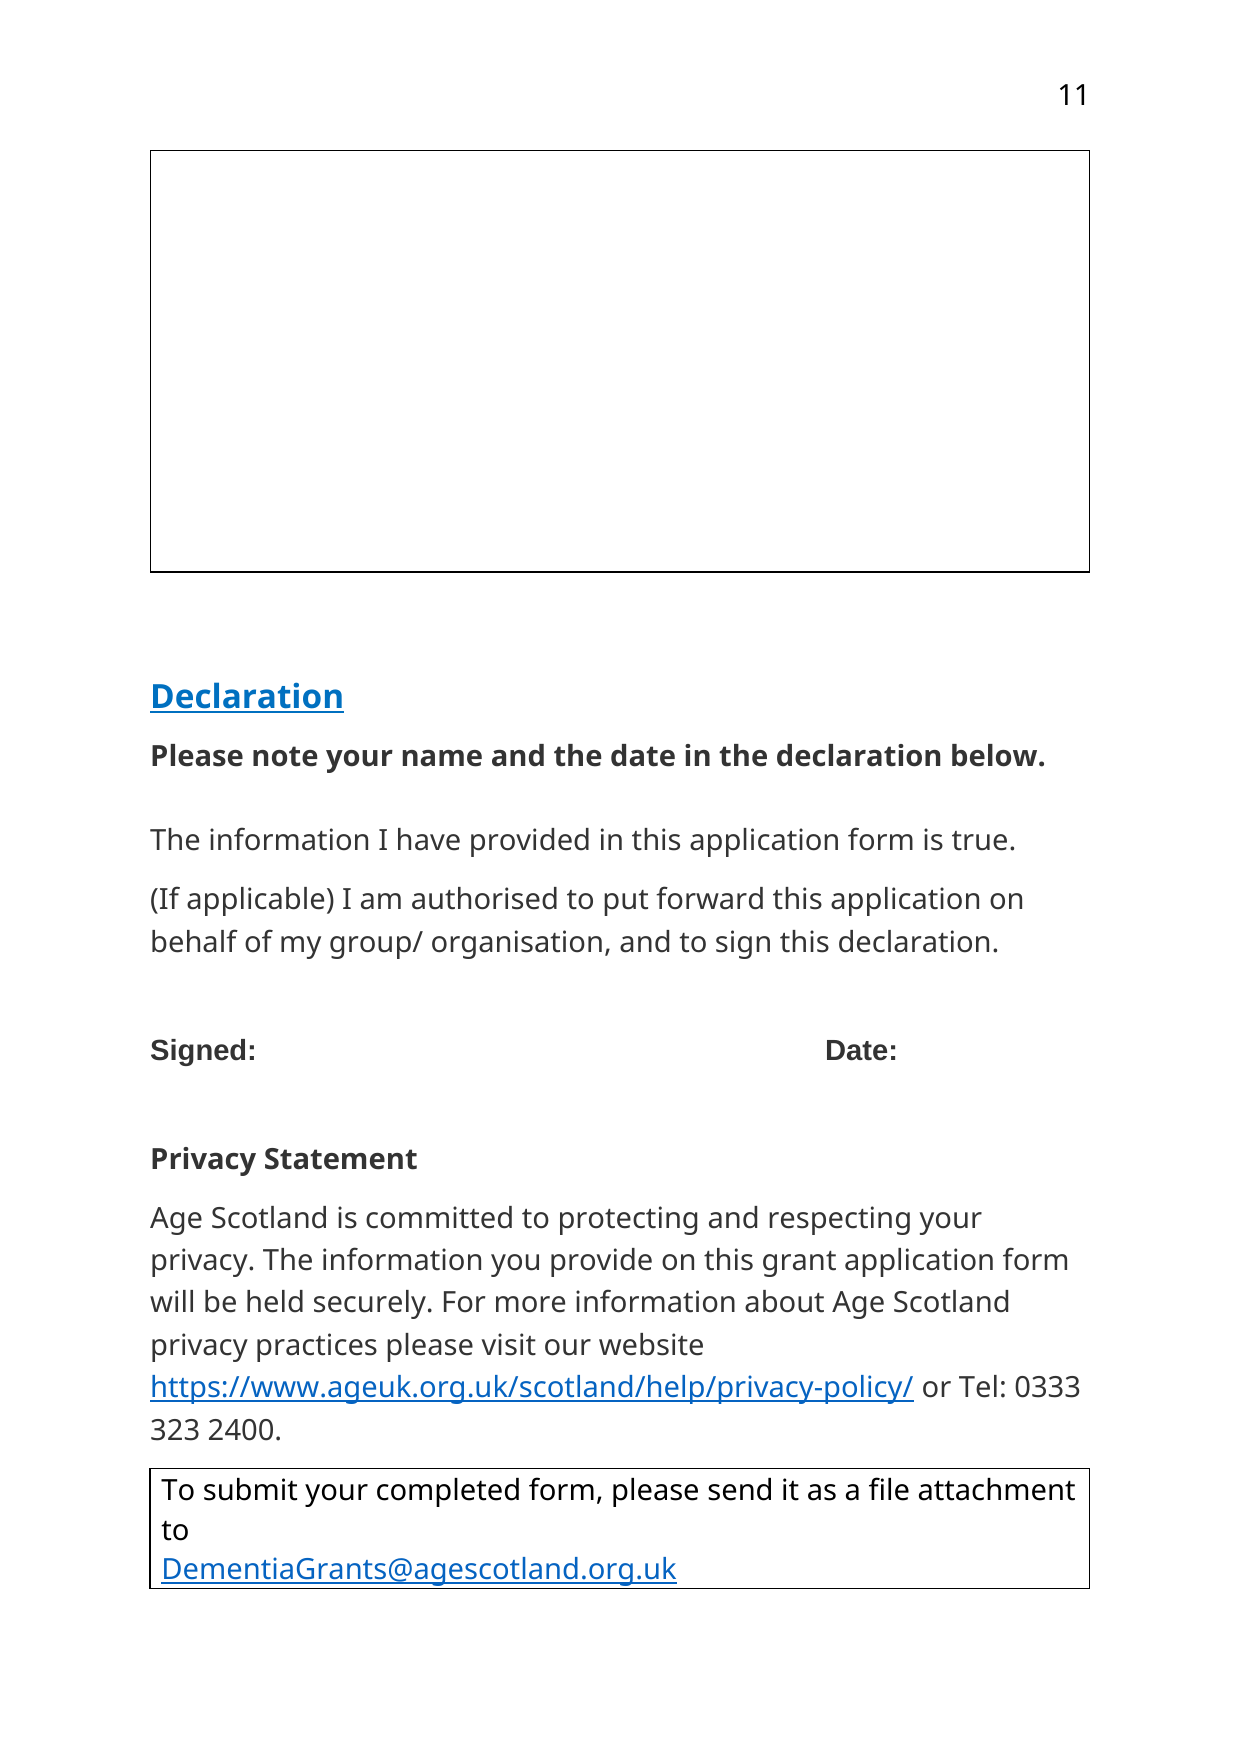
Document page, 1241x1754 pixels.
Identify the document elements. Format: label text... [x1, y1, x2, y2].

text Please note your name and the date in the declaration below. The information I have provided in this application form is true. [150, 735, 1090, 859]
text Signed: Date: [150, 1033, 1090, 1066]
text Age Scotland is committed to protecting and respecting your privacy. The information you provide on this grant application form will be held securely. For more information about Age Scotland privacy practices please visit our website https://www.ageuk.org.uk/scotland/help/privacy-policy/ or Tel: 0333 323 2400. [150, 1197, 1090, 1449]
text Declaration [150, 673, 1090, 718]
text (If applicable) I am authorised to put forward this application on behalf of my group/ organisation, and to sign this declaration. [150, 879, 1090, 961]
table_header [151, 1469, 1089, 1588]
table_header [151, 151, 1089, 571]
text Privacy Statement [150, 1138, 1090, 1178]
